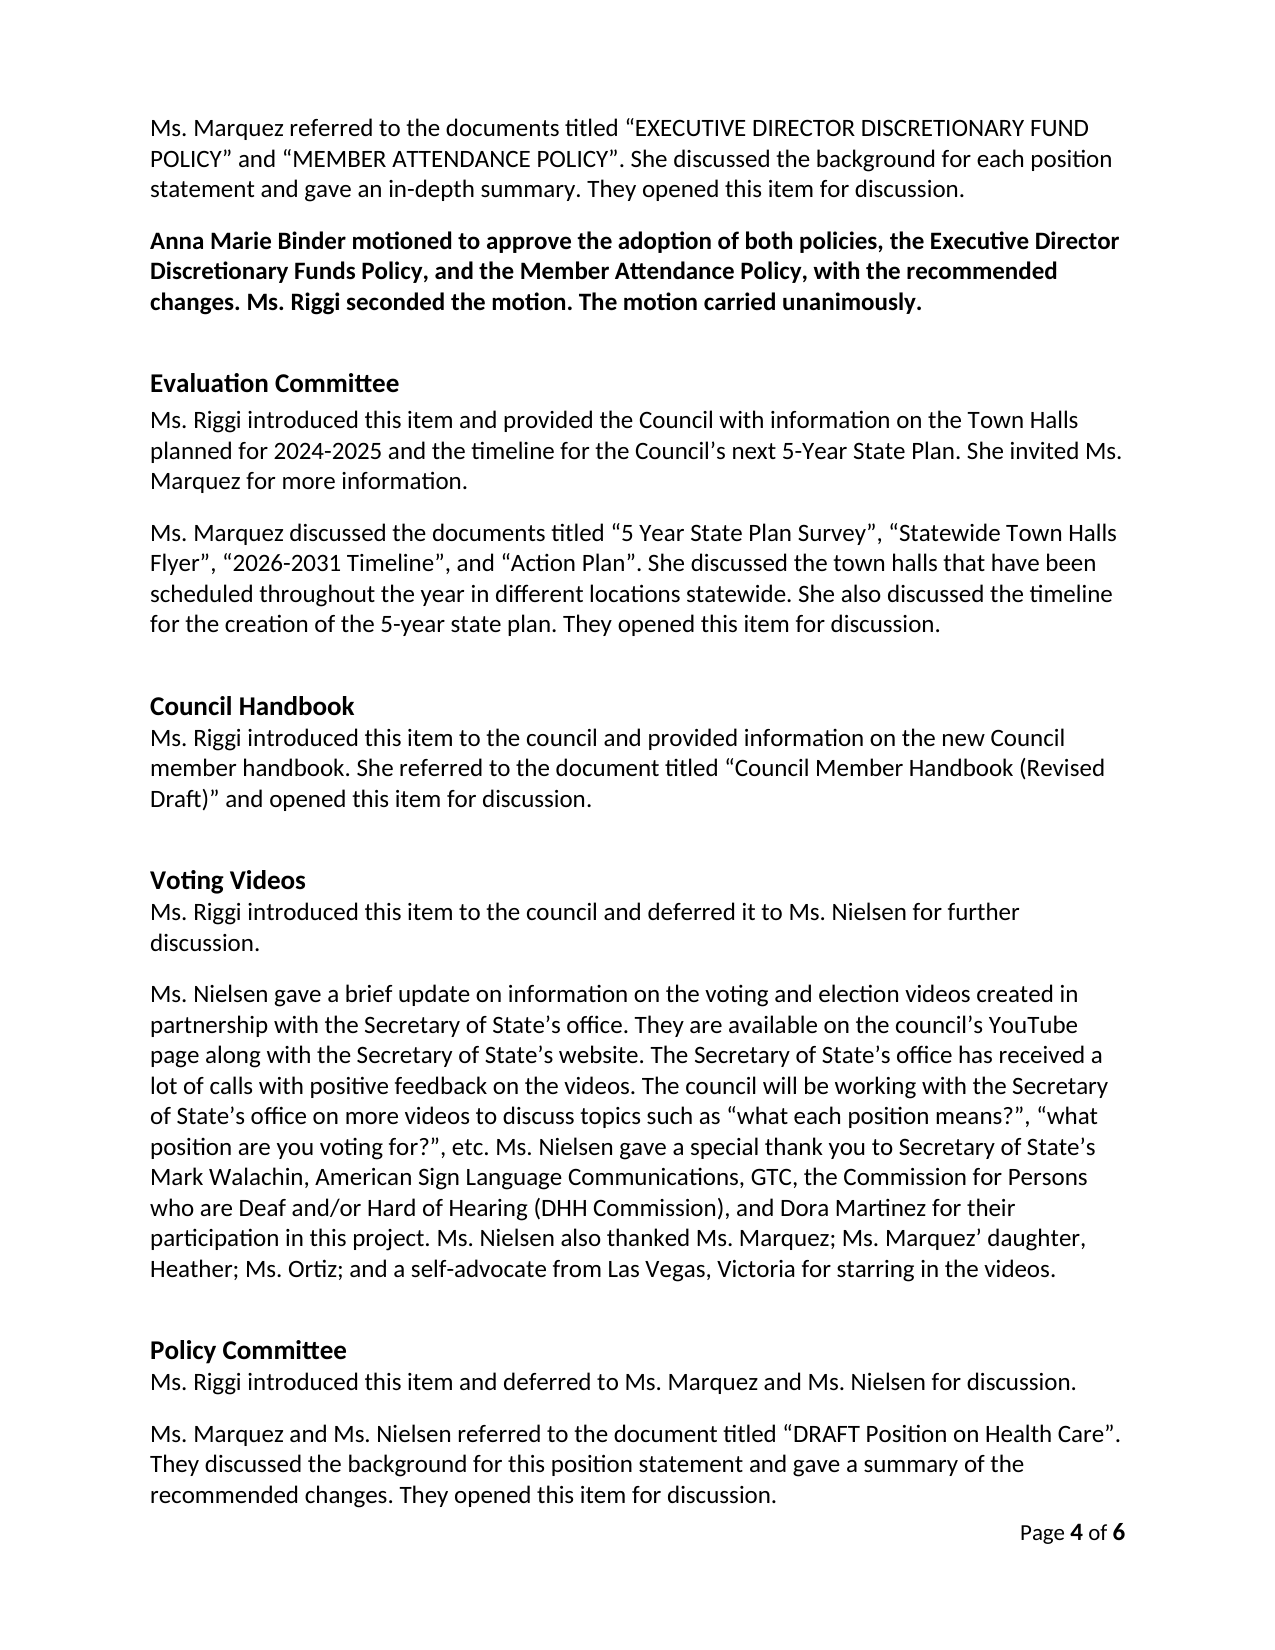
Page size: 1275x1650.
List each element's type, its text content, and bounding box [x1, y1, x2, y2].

subtitle Policy Committee [150, 1333, 1125, 1367]
subtitle Evaluation Committee [150, 366, 1125, 399]
subtitle Voting Videos [150, 863, 1125, 896]
text Ms. Riggi introduced this item to the council and deferred it to Ms. Nielsen for further discussion. [150, 896, 1125, 957]
text Ms. Riggi introduced this item and deferred to Ms. Marquez and Ms. Nielsen for discussion. [150, 1367, 1125, 1397]
text Ms. Riggi introduced this item and provided the Council with information on the Town Halls planned for 2024-2025 and the timeline for the Council’s next 5-Year State Plan. She invited Ms. Marquez for more information. [150, 404, 1125, 496]
text Ms. Riggi introduced this item to the council and provided information on the new Council member handbook. She referred to the document titled “Council Member Handbook (Revised Draft)” and opened this item for discussion. [150, 722, 1125, 813]
text Ms. Marquez and Ms. Nielsen referred to the document titled “DRAFT Position on Health Care”. They discussed the background for this position statement and gave a summary of the recommended changes. They opened this item for discussion. [150, 1418, 1125, 1509]
subtitle Council Handbook [150, 689, 1125, 722]
text Ms. Marquez discussed the documents titled “5 Year State Plan Survey”, “Statewide Town Halls Flyer”, “2026-2031 Timeline”, and “Action Plan”. She discussed the town halls that have been scheduled throughout the year in different locations statewide. She also discussed the timeline for the creation of the 5-year state plan. They opened this item for discussion. [150, 517, 1125, 639]
text Ms. Nielsen gave a brief update on information on the voting and election videos created in partnership with the Secretary of State’s office. They are available on the council’s YouTube page along with the Secretary of State’s website. The Secretary of State’s office has received a lot of calls with positive feedback on the videos. The council will be working with the Secretary of State’s office on more videos to discuss topics such as “what each position means?”, “what position are you voting for?”, etc. Ms. Nielsen gave a special thank you to Secretary of State’s Mark Walachin, American Sign Language Communications, GTC, the Commission for Persons who are Deaf and/or Hard of Hearing (DHH Commission), and Dora Martinez for their participation in this project. Ms. Nielsen also thanked Ms. Marquez; Ms. Marquez’ daughter, Heather; Ms. Ortiz; and a self-advocate from Las Vegas, Victoria for starring in the videos. [150, 978, 1125, 1283]
text Anna Marie Binder motioned to approve the adoption of both policies, the Executive Director Discretionary Funds Policy, and the Member Attendance Policy, with the recommended changes. Ms. Riggi seconded the motion. The motion carried unanimously. [150, 225, 1125, 316]
text Ms. Marquez referred to the documents titled “EXECUTIVE DIRECTOR DISCRETIONARY FUND POLICY” and “MEMBER ATTENDANCE POLICY”. She discussed the background for each position statement and gave an in-depth summary. They opened this item for discussion. [150, 112, 1125, 204]
